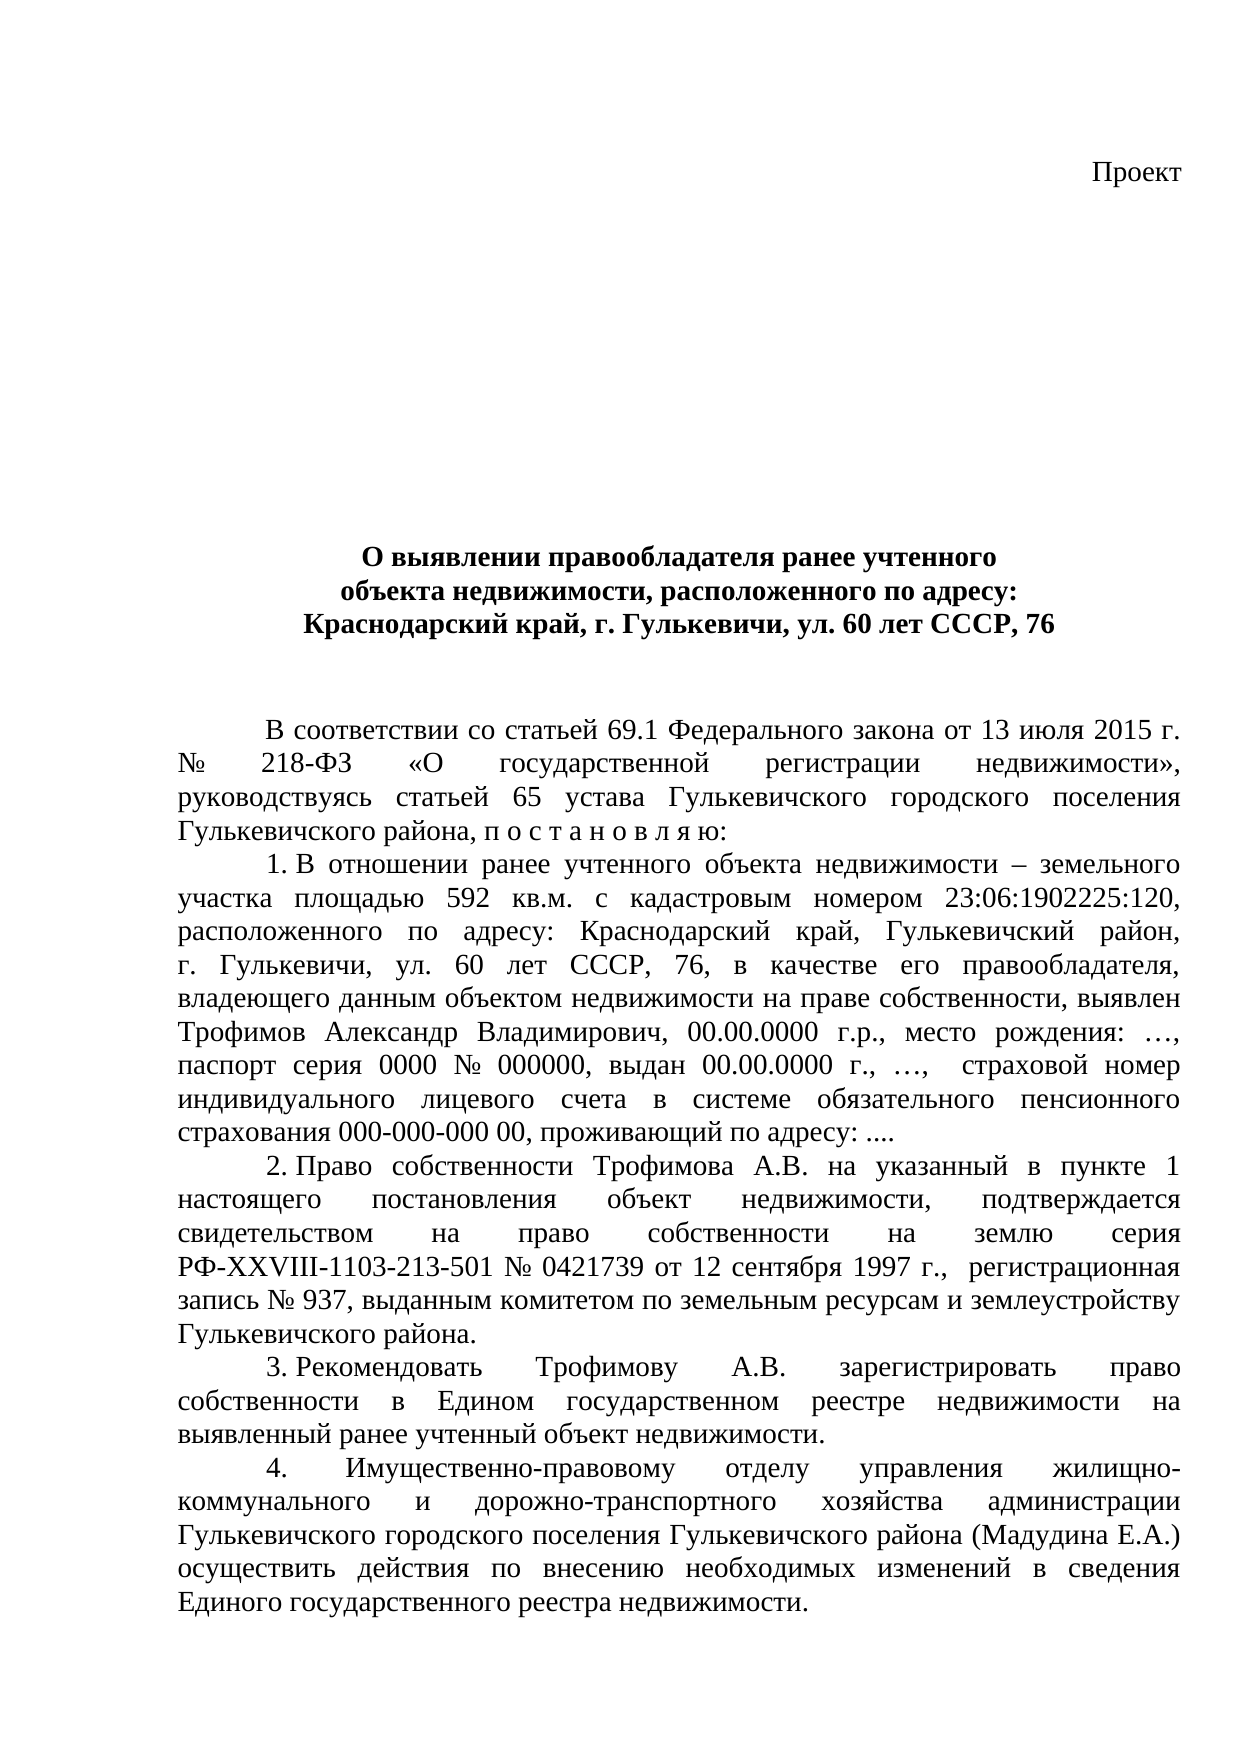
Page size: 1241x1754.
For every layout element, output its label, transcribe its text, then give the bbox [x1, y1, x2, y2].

text объекта недвижимости, расположенного по адресу: [177, 573, 1181, 606]
text Проект [177, 154, 1182, 187]
list В отношении ранее учтенного объекта недвижимости – земельного участка площадью 592 кв.м. с кадастровым номером 23:06:1902225:120, расположенного по адресу: Краснодарский край, Гулькевичский район, г. Гулькевичи, ул. 60 лет СССР, 76, в качестве его правообладателя, владеющего данным объектом недвижимости на праве собственности, выявлен Трофимов Александр Владимирович, 00.00.0000 г.р., место рождения: …, паспорт серия 0000 № 000000, выдан 00.00.0000 г., …, страховой номер индивидуального лицевого счета в системе обязательного пенсионного страхования 000-000-000 00, проживающий по адресу: .... [177, 846, 1181, 1148]
text О выявлении правообладателя ранее учтенного [177, 539, 1181, 573]
list Рекомендовать Трофимову А.В. зарегистрировать право собственности в Едином государственном реестре недвижимости на выявленный ранее учтенный объект недвижимости. [177, 1349, 1181, 1450]
list Право собственности Трофимова А.В. на указанный в пункте 1 настоящего постановления объект недвижимости, подтверждается свидетельством на право собственности на землю серия РФ-XXVIII-1103-213-501 № 0421739 от 12 сентября 1997 г., регистрационная запись № 937, выданным комитетом по земельным ресурсам и землеустройству Гулькевичского района. [177, 1148, 1181, 1349]
text В соответствии со статьей 69.1 Федерального закона от 13 июля 2015 г. № 218-ФЗ «О государственной регистрации недвижимости», руководствуясь статьей 65 устава Гулькевичского городского поселения Гулькевичского района, п о с т а н о в л я ю: [177, 712, 1181, 846]
list Имущественно-правовому отделу управления жилищно-коммунального и дорожно-транспортного хозяйства администрации Гулькевичского городского поселения Гулькевичского района (Мадудина Е.А.) осуществить действия по внесению необходимых изменений в сведения Единого государственного реестра недвижимости. [177, 1450, 1181, 1618]
text Краснодарский край, г. Гулькевичи, ул. 60 лет СССР, 76 [177, 606, 1181, 640]
